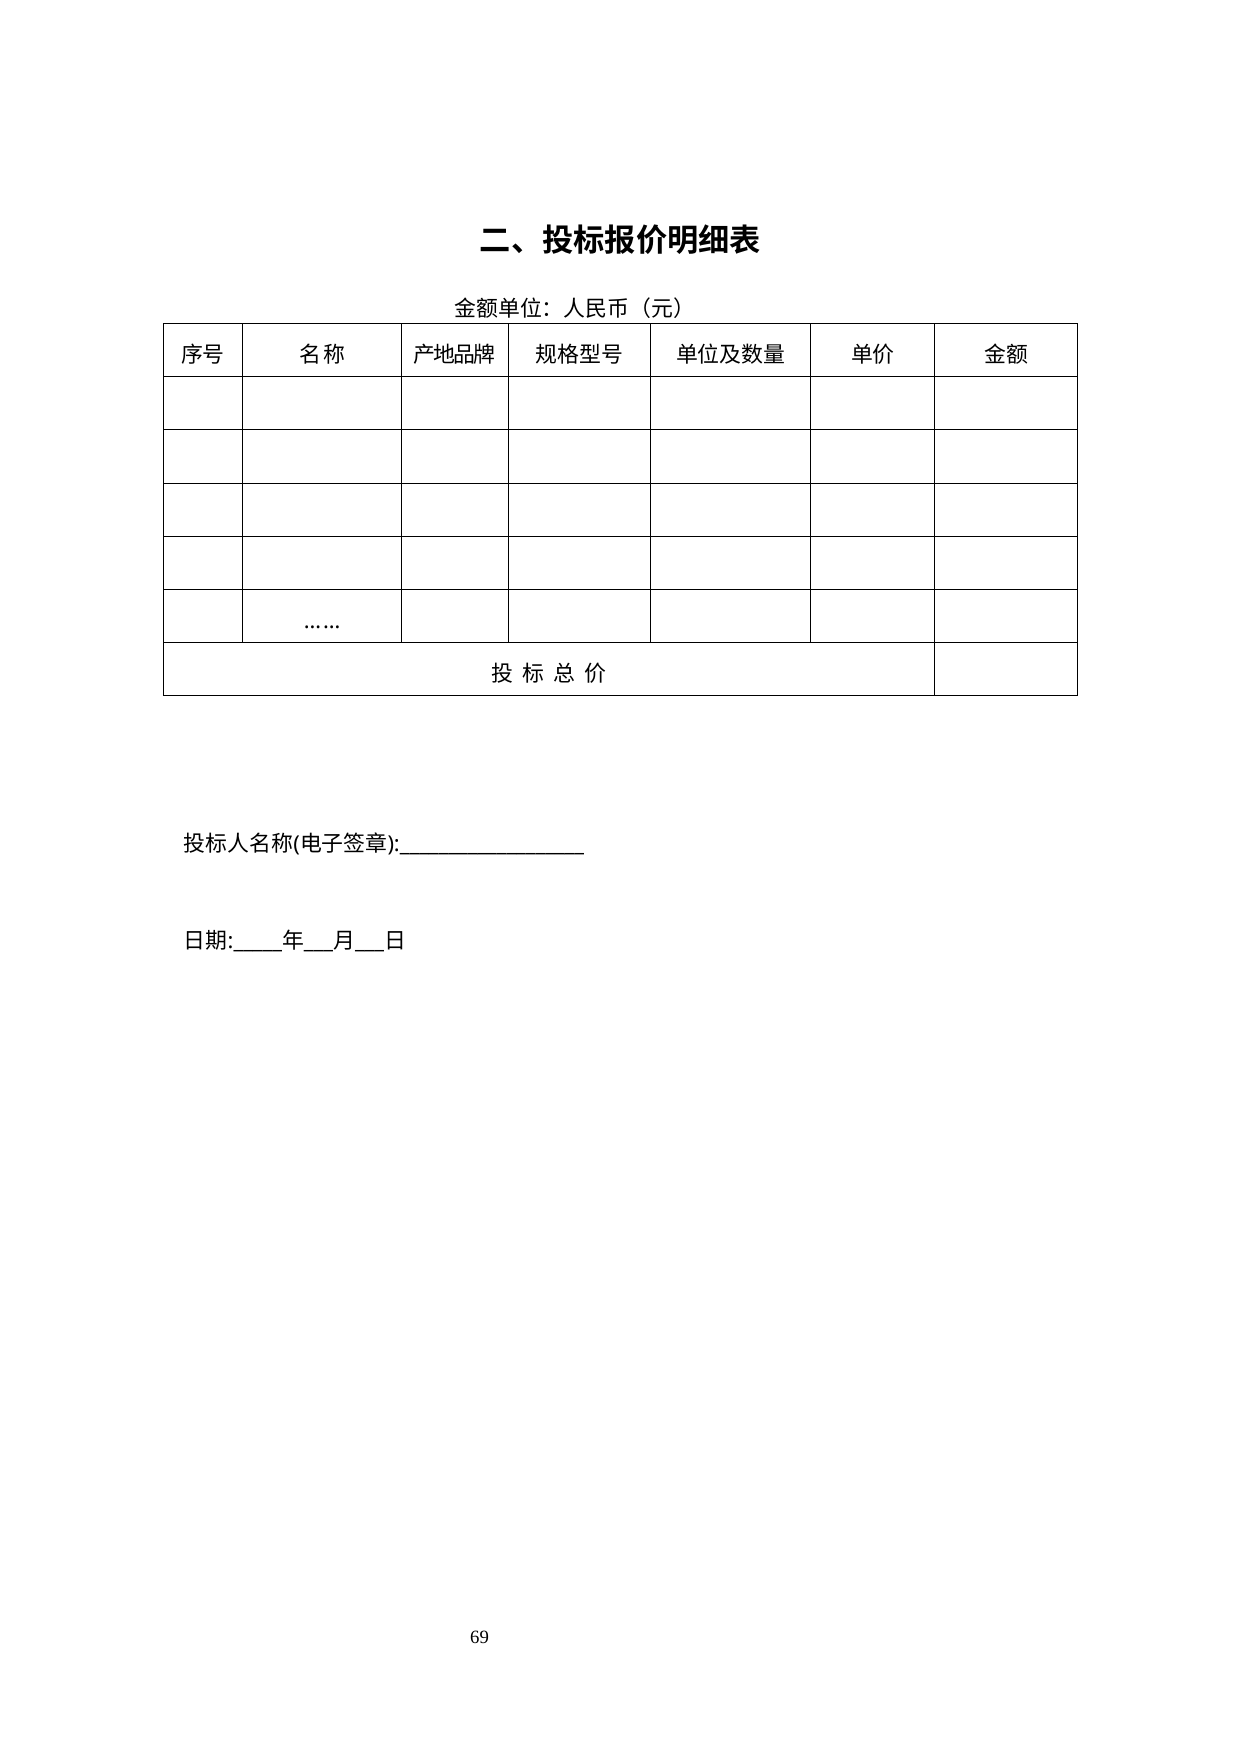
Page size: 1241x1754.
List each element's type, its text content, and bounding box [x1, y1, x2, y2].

text 金额单位：人民币（元） [118, 291, 1122, 323]
table_cell [509, 430, 650, 482]
table_cell [811, 537, 934, 589]
table_cell [164, 590, 242, 642]
table_cell [243, 430, 401, 482]
table_cell [402, 484, 508, 536]
table_cell …… [243, 590, 401, 642]
table_header 序号 [164, 324, 242, 376]
table_cell [402, 377, 508, 429]
table_cell [164, 484, 242, 536]
table_cell [402, 430, 508, 482]
table_cell 投 标 总 价 [164, 643, 934, 695]
table_cell [811, 484, 934, 536]
table_cell [509, 590, 650, 642]
table_cell [164, 377, 242, 429]
table_cell [935, 537, 1077, 589]
table_cell [935, 430, 1077, 482]
table_cell [935, 590, 1077, 642]
table_cell [651, 430, 810, 482]
table_cell [811, 430, 934, 482]
table_header 规格型号 [509, 324, 650, 376]
table_header 单价 [811, 324, 934, 376]
text 二、投标报价明细表 [118, 216, 1122, 261]
table_cell [651, 484, 810, 536]
table_cell [651, 537, 810, 589]
table_cell [811, 590, 934, 642]
table_cell [164, 537, 242, 589]
table_cell [402, 537, 508, 589]
table_cell [402, 590, 508, 642]
table_cell [509, 484, 650, 536]
table_cell [243, 484, 401, 536]
table_cell [243, 377, 401, 429]
table_header 单位及数量 [651, 324, 810, 376]
table_cell [935, 643, 1077, 695]
table_header 名称 [243, 324, 401, 376]
table_cell [651, 590, 810, 642]
table_cell [811, 377, 934, 429]
table_cell [651, 377, 810, 429]
table_cell [509, 537, 650, 589]
table_cell [935, 484, 1077, 536]
table_cell [509, 377, 650, 429]
table_header 金额 [935, 324, 1077, 376]
table_header 产地品牌 [402, 324, 508, 376]
table_cell [164, 430, 242, 482]
text 日期:_____年___月___日 [118, 923, 1122, 955]
table_cell [243, 537, 401, 589]
text 投标人名称(电子签章):___________________ [118, 826, 1122, 857]
table_cell [935, 377, 1077, 429]
